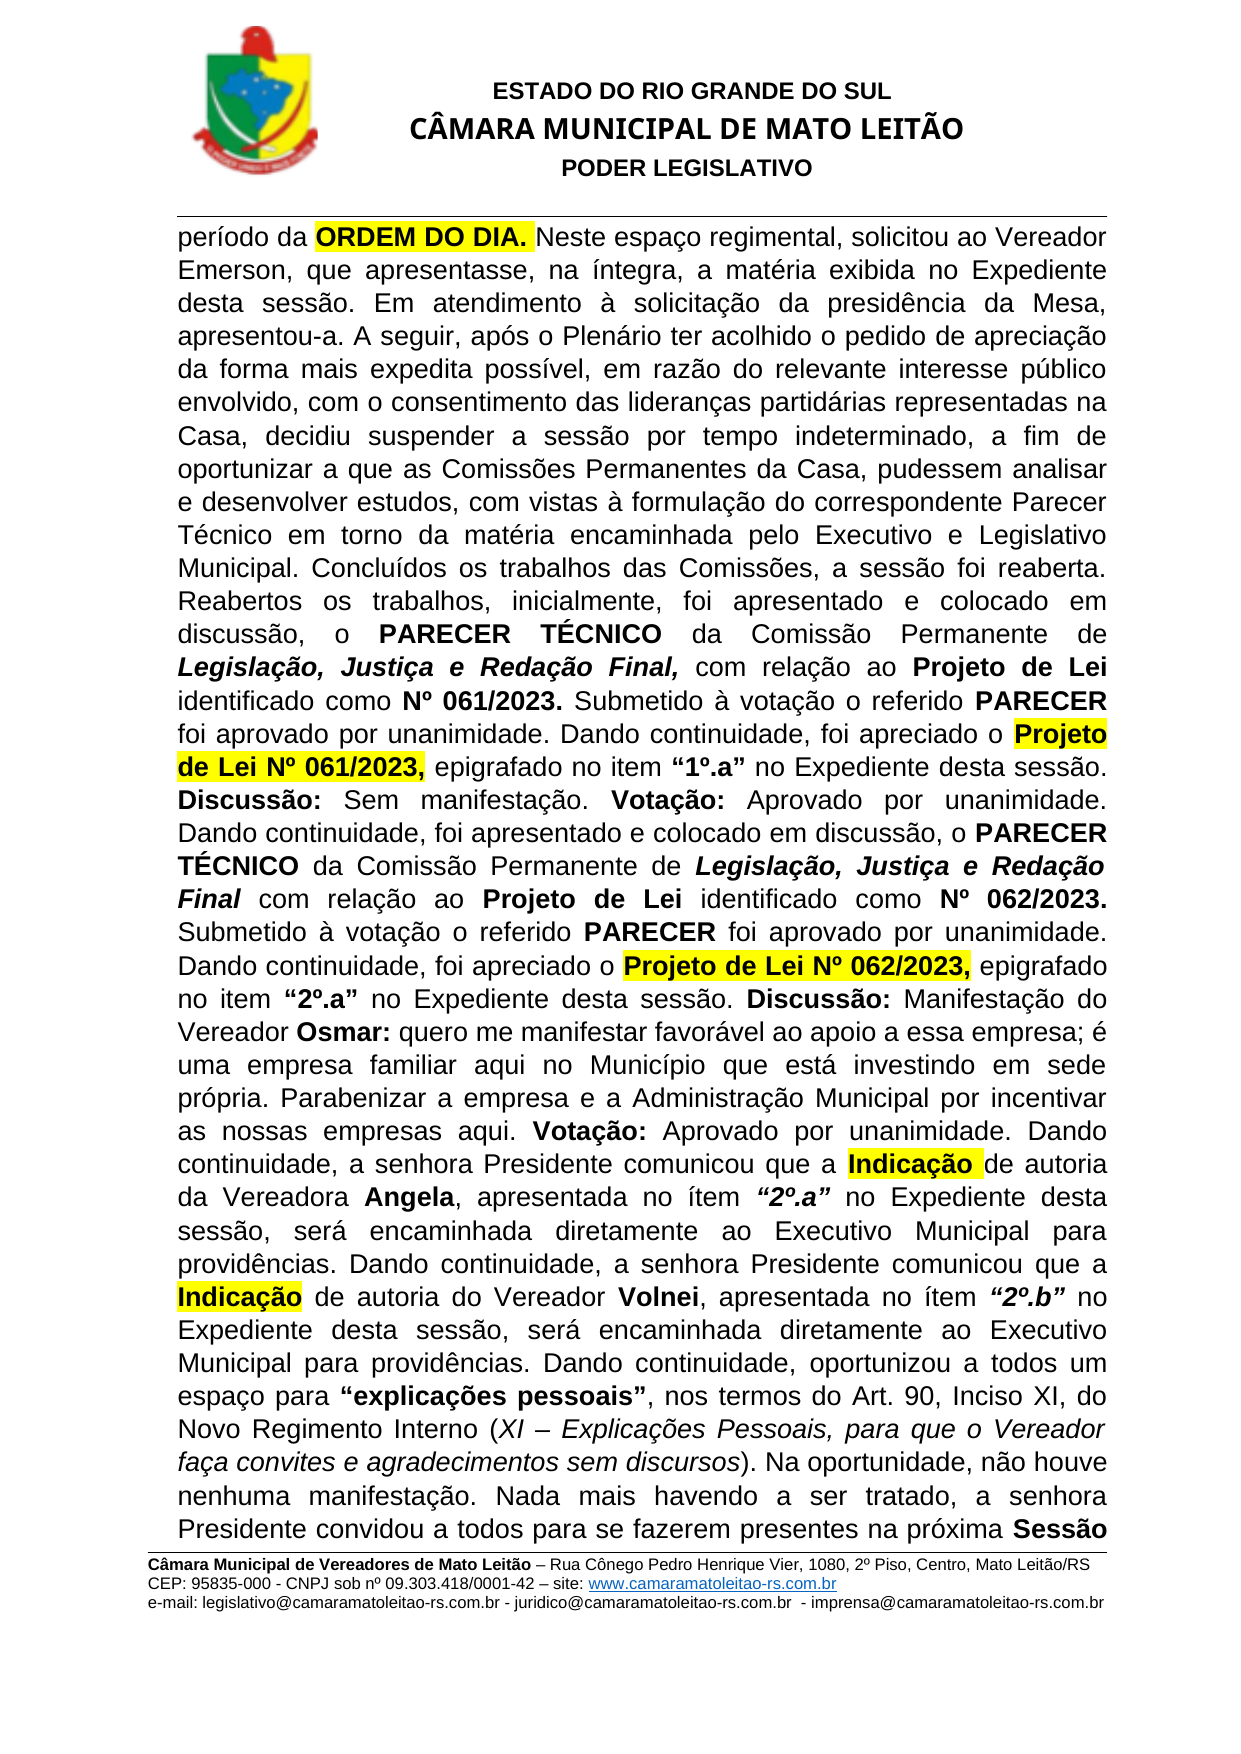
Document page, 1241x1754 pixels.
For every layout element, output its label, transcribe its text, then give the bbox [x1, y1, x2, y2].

picture [177, 26, 318, 183]
